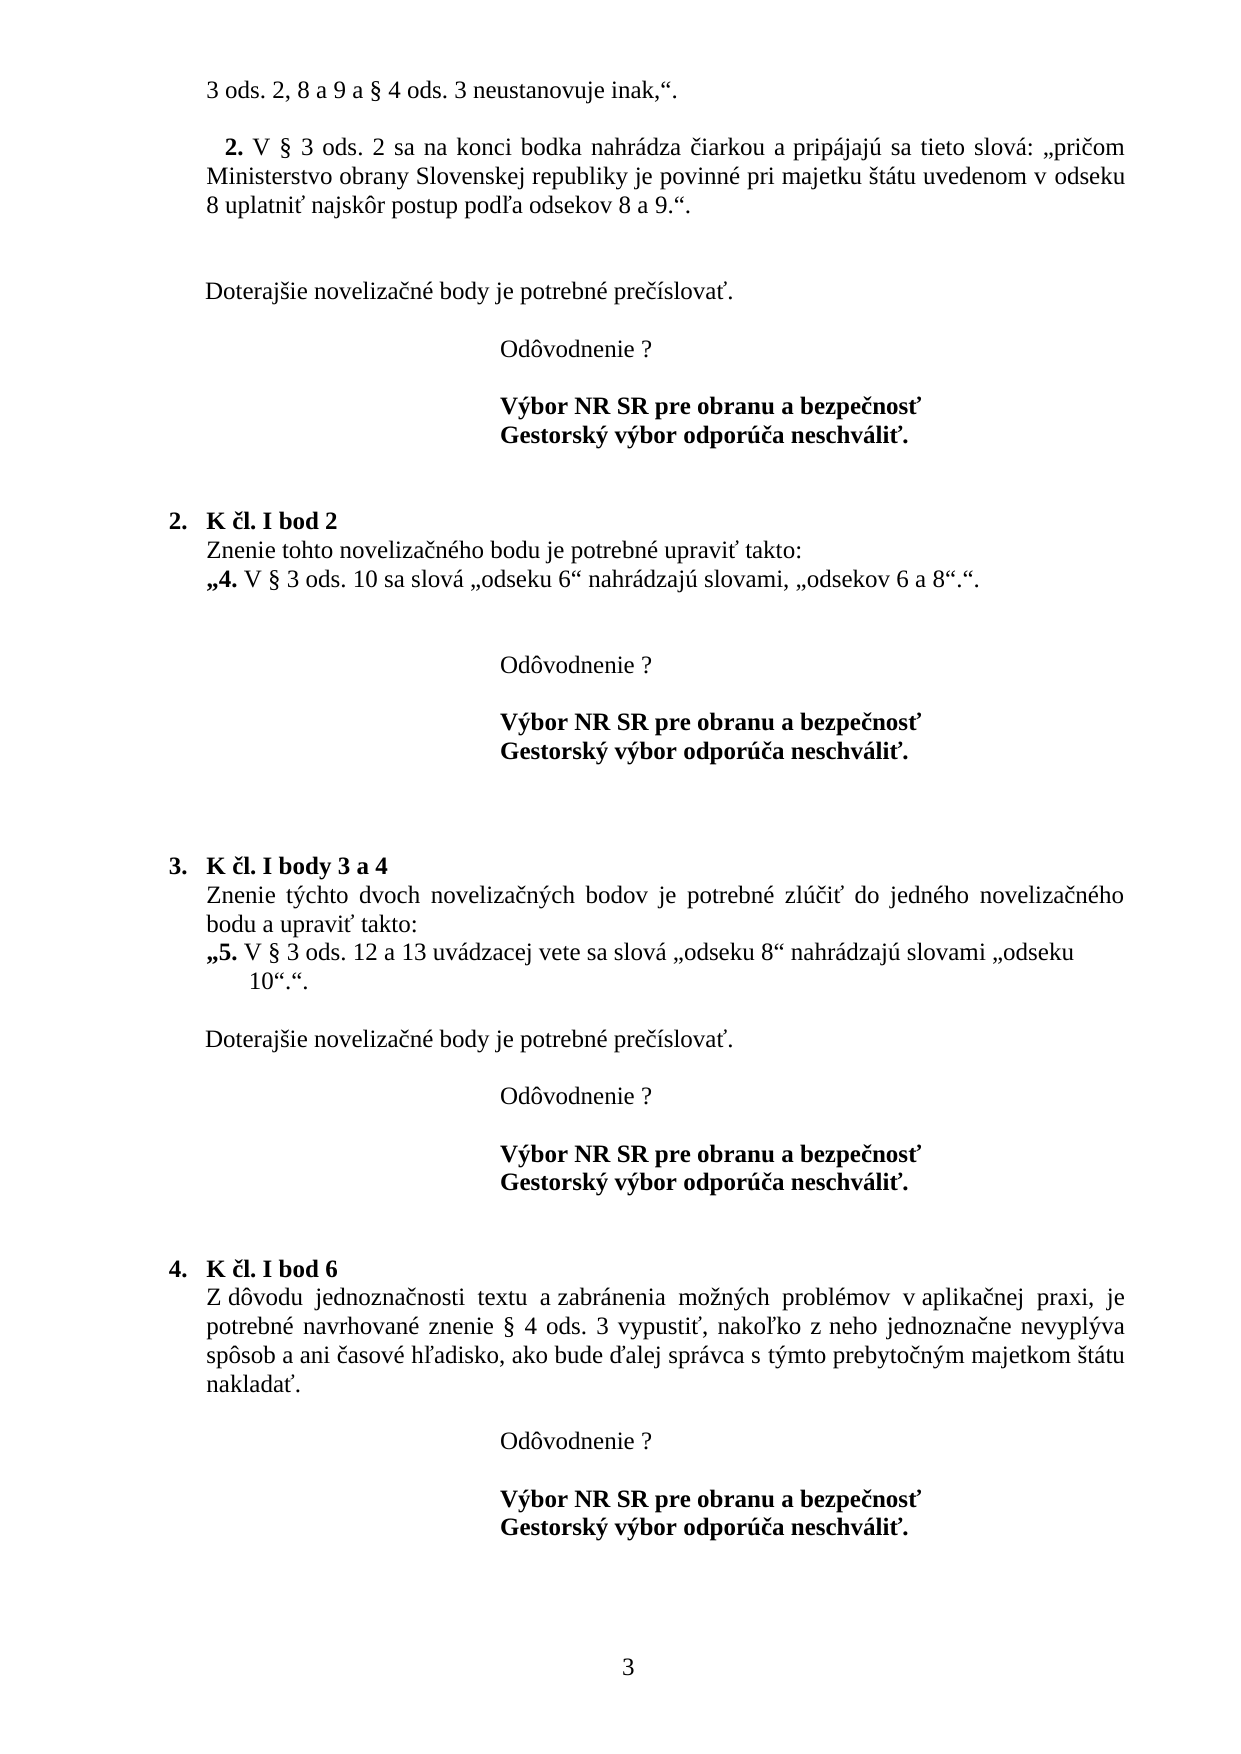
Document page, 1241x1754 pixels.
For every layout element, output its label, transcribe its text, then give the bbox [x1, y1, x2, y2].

text Odôvodnenie ? [426, 650, 1125, 679]
text 2. V § 3 ods. 2 sa na konci bodka nahrádza čiarkou a pripájajú sa tieto slová: „pričom Ministerstvo obrany Slovenskej republiky je povinné pri majetku štátu uvedenom v odseku 8 uplatniť najskôr postup podľa odsekov 8 a 9.“. [206, 132, 1125, 219]
text Znenie týchto dvoch novelizačných bodov je potrebné zlúčiť do jedného novelizačného bodu a upraviť takto: [206, 880, 1125, 937]
text Gestorský výbor odporúča neschváliť. [426, 1167, 1125, 1196]
text Doterajšie novelizačné body je potrebné prečíslovať. [205, 276, 1125, 305]
list K čl. I bod 2 [169, 506, 1125, 535]
text Výbor NR SR pre obranu a bezpečnosť [426, 707, 1125, 736]
text Odôvodnenie ? [426, 1081, 1125, 1110]
list K čl. I bod 6 [169, 1254, 1125, 1282]
text Gestorský výbor odporúča neschváliť. [426, 420, 1125, 449]
text „4. V § 3 ods. 10 sa slová „odseku 6“ nahrádzajú slovami, „odsekov 6 a 8“.“. [206, 564, 1125, 592]
text Gestorský výbor odporúča neschváliť. [426, 736, 1125, 765]
list K čl. I body 3 a 4 [169, 851, 1125, 880]
text Doterajšie novelizačné body je potrebné prečíslovať. [205, 1024, 1125, 1052]
text 10“.“. [205, 966, 1125, 995]
text Odôvodnenie ? [131, 334, 1125, 362]
text Znenie tohto novelizačného bodu je potrebné upraviť takto: [206, 535, 1125, 564]
text Gestorský výbor odporúča neschváliť. [426, 1512, 1125, 1541]
text Z dôvodu jednoznačnosti textu a zabránenia možných problémov v aplikačnej praxi, je potrebné navrhované znenie § 4 ods. 3 vypustiť, nakoľko z neho jednoznačne nevyplýva spôsob a ani časové hľadisko, ako bude ďalej správca s týmto prebytočným majetkom štátu nakladať. [206, 1282, 1125, 1397]
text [206, 75, 1125, 104]
text Odôvodnenie ? [426, 1426, 1125, 1455]
text Výbor NR SR pre obranu a bezpečnosť [426, 1484, 1125, 1512]
text Výbor NR SR pre obranu a bezpečnosť [426, 391, 1125, 420]
text Výbor NR SR pre obranu a bezpečnosť [426, 1139, 1125, 1167]
text „5. V § 3 ods. 12 a 13 uvádzacej vete sa slová „odseku 8“ nahrádzajú slovami „odseku [206, 937, 1125, 966]
